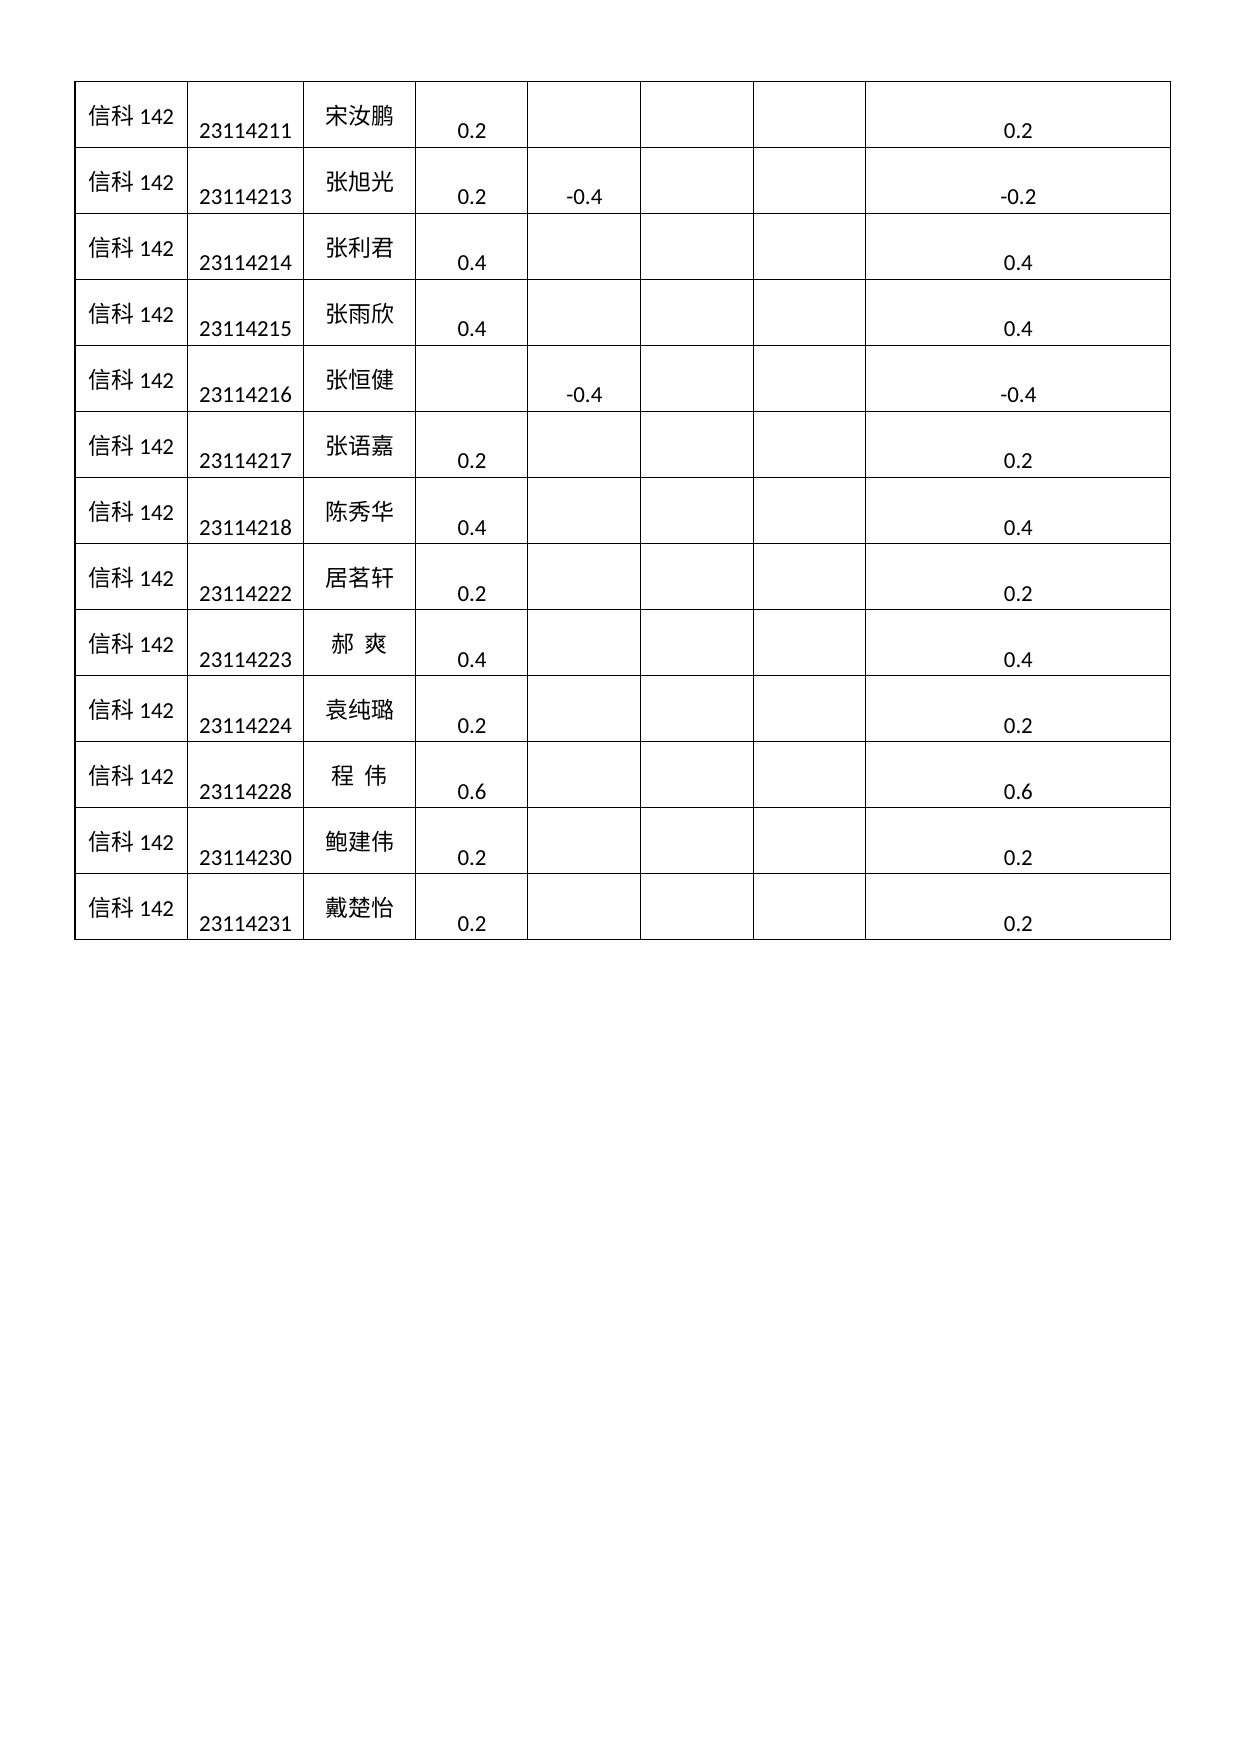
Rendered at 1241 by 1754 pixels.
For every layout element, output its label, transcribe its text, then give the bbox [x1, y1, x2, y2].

table_cell [754, 280, 865, 345]
table_cell 0.2 [416, 544, 527, 609]
table_cell 张旭光 [304, 148, 415, 213]
table_cell 0.2 [416, 82, 527, 147]
table_cell 0.2 [866, 412, 1170, 477]
table_cell 23114216 [188, 346, 303, 411]
table_cell [528, 742, 640, 807]
table_cell 0.2 [866, 676, 1170, 741]
table_cell [641, 874, 753, 939]
table_cell -0.4 [528, 346, 640, 411]
table_cell 张雨欣 [304, 280, 415, 345]
table_cell 信科142 [76, 676, 187, 741]
table_cell 0.4 [416, 610, 527, 675]
table_cell 信科142 [76, 478, 187, 543]
table_cell 0.6 [866, 742, 1170, 807]
table_cell [528, 874, 640, 939]
table_cell [641, 478, 753, 543]
table_cell 23114230 [188, 808, 303, 873]
table_cell [641, 610, 753, 675]
table_cell 居茗轩 [304, 544, 415, 609]
table_cell 0.2 [866, 82, 1170, 147]
table_cell [641, 412, 753, 477]
table_cell 0.4 [866, 610, 1170, 675]
table_cell [754, 544, 865, 609]
table_cell 23114223 [188, 610, 303, 675]
table_cell [754, 742, 865, 807]
table_cell 信科142 [76, 874, 187, 939]
table_cell 戴楚怡 [304, 874, 415, 939]
table_cell [641, 280, 753, 345]
table_cell 张利君 [304, 214, 415, 279]
table_cell 张恒健 [304, 346, 415, 411]
table_cell 23114213 [188, 148, 303, 213]
table_cell [754, 82, 865, 147]
table_cell [754, 874, 865, 939]
table_cell [528, 676, 640, 741]
table_cell 信科142 [76, 544, 187, 609]
table_cell 0.4 [416, 280, 527, 345]
table_cell 23114215 [188, 280, 303, 345]
table_cell [754, 808, 865, 873]
table_cell 23114218 [188, 478, 303, 543]
table_cell 0.2 [416, 808, 527, 873]
table_cell [528, 82, 640, 147]
table_cell [528, 478, 640, 543]
table_cell 信科142 [76, 412, 187, 477]
table_cell 0.4 [416, 214, 527, 279]
table_cell 信科142 [76, 346, 187, 411]
table_cell 23114224 [188, 676, 303, 741]
table_cell [528, 280, 640, 345]
table_cell [528, 544, 640, 609]
table_cell 0.2 [416, 676, 527, 741]
table_cell 0.2 [866, 808, 1170, 873]
table_cell 宋汝鹏 [304, 82, 415, 147]
table_cell 陈秀华 [304, 478, 415, 543]
table_cell 0.2 [866, 544, 1170, 609]
table_cell -0.4 [528, 148, 640, 213]
table_cell 信科142 [76, 214, 187, 279]
table_cell 信科142 [76, 82, 187, 147]
table_cell -0.4 [866, 346, 1170, 411]
table_cell 程 伟 [304, 742, 415, 807]
table_cell 23114222 [188, 544, 303, 609]
table_cell 23114214 [188, 214, 303, 279]
table_cell 23114211 [188, 82, 303, 147]
table_cell [641, 148, 753, 213]
table_cell [641, 742, 753, 807]
table_cell 23114217 [188, 412, 303, 477]
table_cell 信科142 [76, 610, 187, 675]
table_cell 张语嘉 [304, 412, 415, 477]
table_cell [641, 676, 753, 741]
table_cell 信科142 [76, 742, 187, 807]
table_cell 0.4 [866, 214, 1170, 279]
table_cell 0.4 [866, 280, 1170, 345]
table_cell 23114231 [188, 874, 303, 939]
table_cell [754, 148, 865, 213]
table_cell [641, 346, 753, 411]
table_cell 信科142 [76, 280, 187, 345]
table_cell 袁纯璐 [304, 676, 415, 741]
table_cell 0.4 [416, 478, 527, 543]
table_cell 郝 爽 [304, 610, 415, 675]
table_cell 0.6 [416, 742, 527, 807]
table_cell [528, 412, 640, 477]
table_cell 0.2 [416, 874, 527, 939]
table_cell 鲍建伟 [304, 808, 415, 873]
table_cell -0.2 [866, 148, 1170, 213]
table_cell 信科142 [76, 808, 187, 873]
table_cell [416, 346, 527, 411]
table_cell [754, 478, 865, 543]
table_cell [528, 214, 640, 279]
table_cell 0.2 [416, 148, 527, 213]
table_cell 0.2 [416, 412, 527, 477]
table_cell [528, 808, 640, 873]
table_cell [641, 808, 753, 873]
table_cell [641, 544, 753, 609]
table_cell 0.2 [866, 874, 1170, 939]
table_cell [754, 346, 865, 411]
table_cell [754, 412, 865, 477]
table_cell [528, 610, 640, 675]
table_cell 23114228 [188, 742, 303, 807]
table_cell [754, 214, 865, 279]
table_cell [754, 610, 865, 675]
table_cell 信科142 [76, 148, 187, 213]
table_cell [641, 82, 753, 147]
table_cell [754, 676, 865, 741]
table_cell 0.4 [866, 478, 1170, 543]
table_cell [641, 214, 753, 279]
